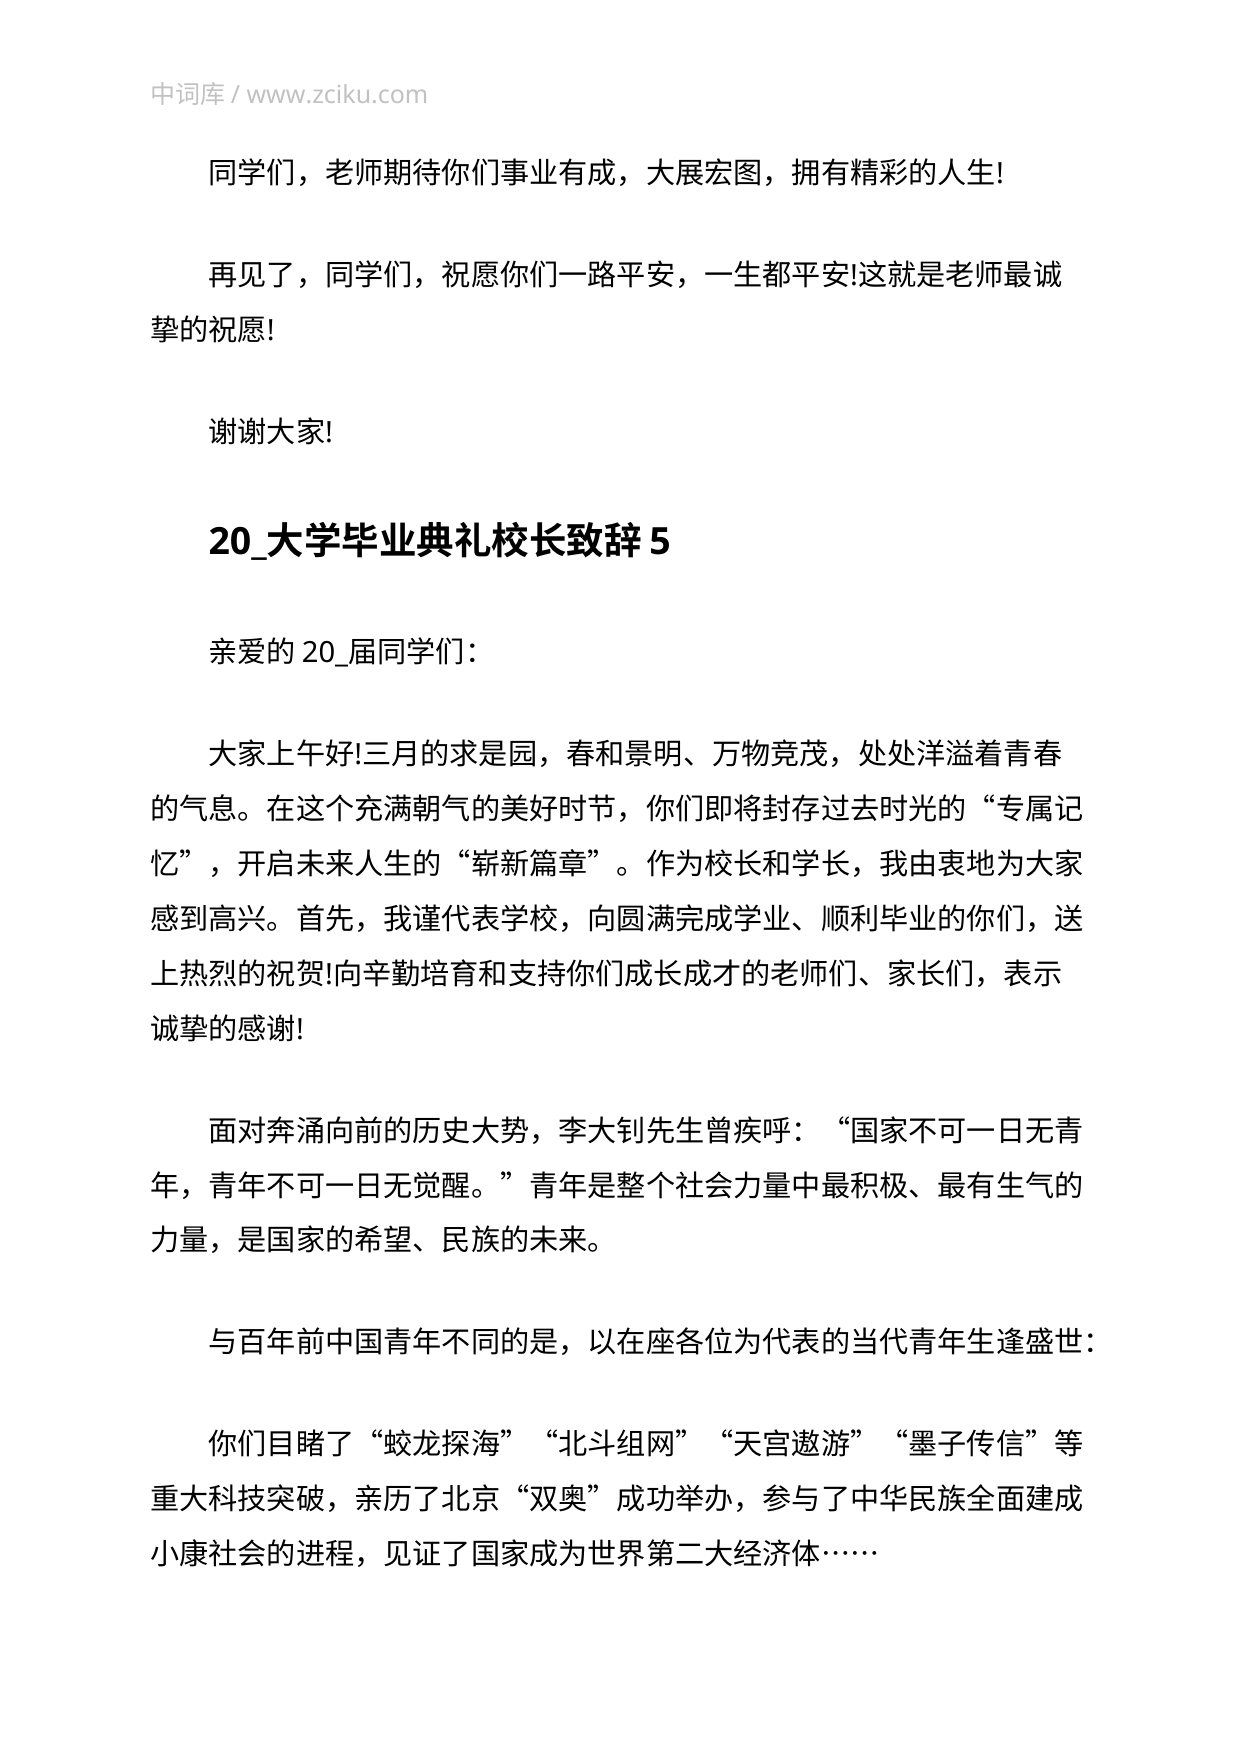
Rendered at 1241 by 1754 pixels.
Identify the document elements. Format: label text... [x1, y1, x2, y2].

text 20_大学毕业典礼校长致辞5 [150, 511, 1090, 565]
text 谢谢大家! [150, 409, 1090, 451]
text 与百年前中国青年不同的是，以在座各位为代表的当代青年生逢盛世： [150, 1319, 1090, 1361]
text 大家上午好!三月的求是园，春和景明、万物竞茂，处处洋溢着青春的气息。在这个充满朝气的美好时节，你们即将封存过去时光的“专属记忆”，开启未来人生的“崭新篇章”。作为校长和学长，我由衷地为大家感到高兴。首先，我谨代表学校，向圆满完成学业、顺利毕业的你们，送上热烈的祝贺!向辛勤培育和支持你们成长成才的老师们、家长们，表示诚挚的感谢! [150, 731, 1090, 1048]
text 再见了，同学们，祝愿你们一路平安，一生都平安!这就是老师最诚挚的祝愿! [150, 252, 1090, 349]
text 同学们，老师期待你们事业有成，大展宏图，拥有精彩的人生! [150, 150, 1090, 192]
text 你们目睹了“蛟龙探海”“北斗组网”“天宫遨游”“墨子传信”等重大科技突破，亲历了北京“双奥”成功举办，参与了中华民族全面建成小康社会的进程，见证了国家成为世界第二大经济体…… [150, 1421, 1090, 1573]
text 亲爱的20_届同学们： [150, 628, 1090, 671]
text 面对奔涌向前的历史大势，李大钊先生曾疾呼：“国家不可一日无青年，青年不可一日无觉醒。”青年是整个社会力量中最积极、最有生气的力量，是国家的希望、民族的未来。 [150, 1107, 1090, 1259]
